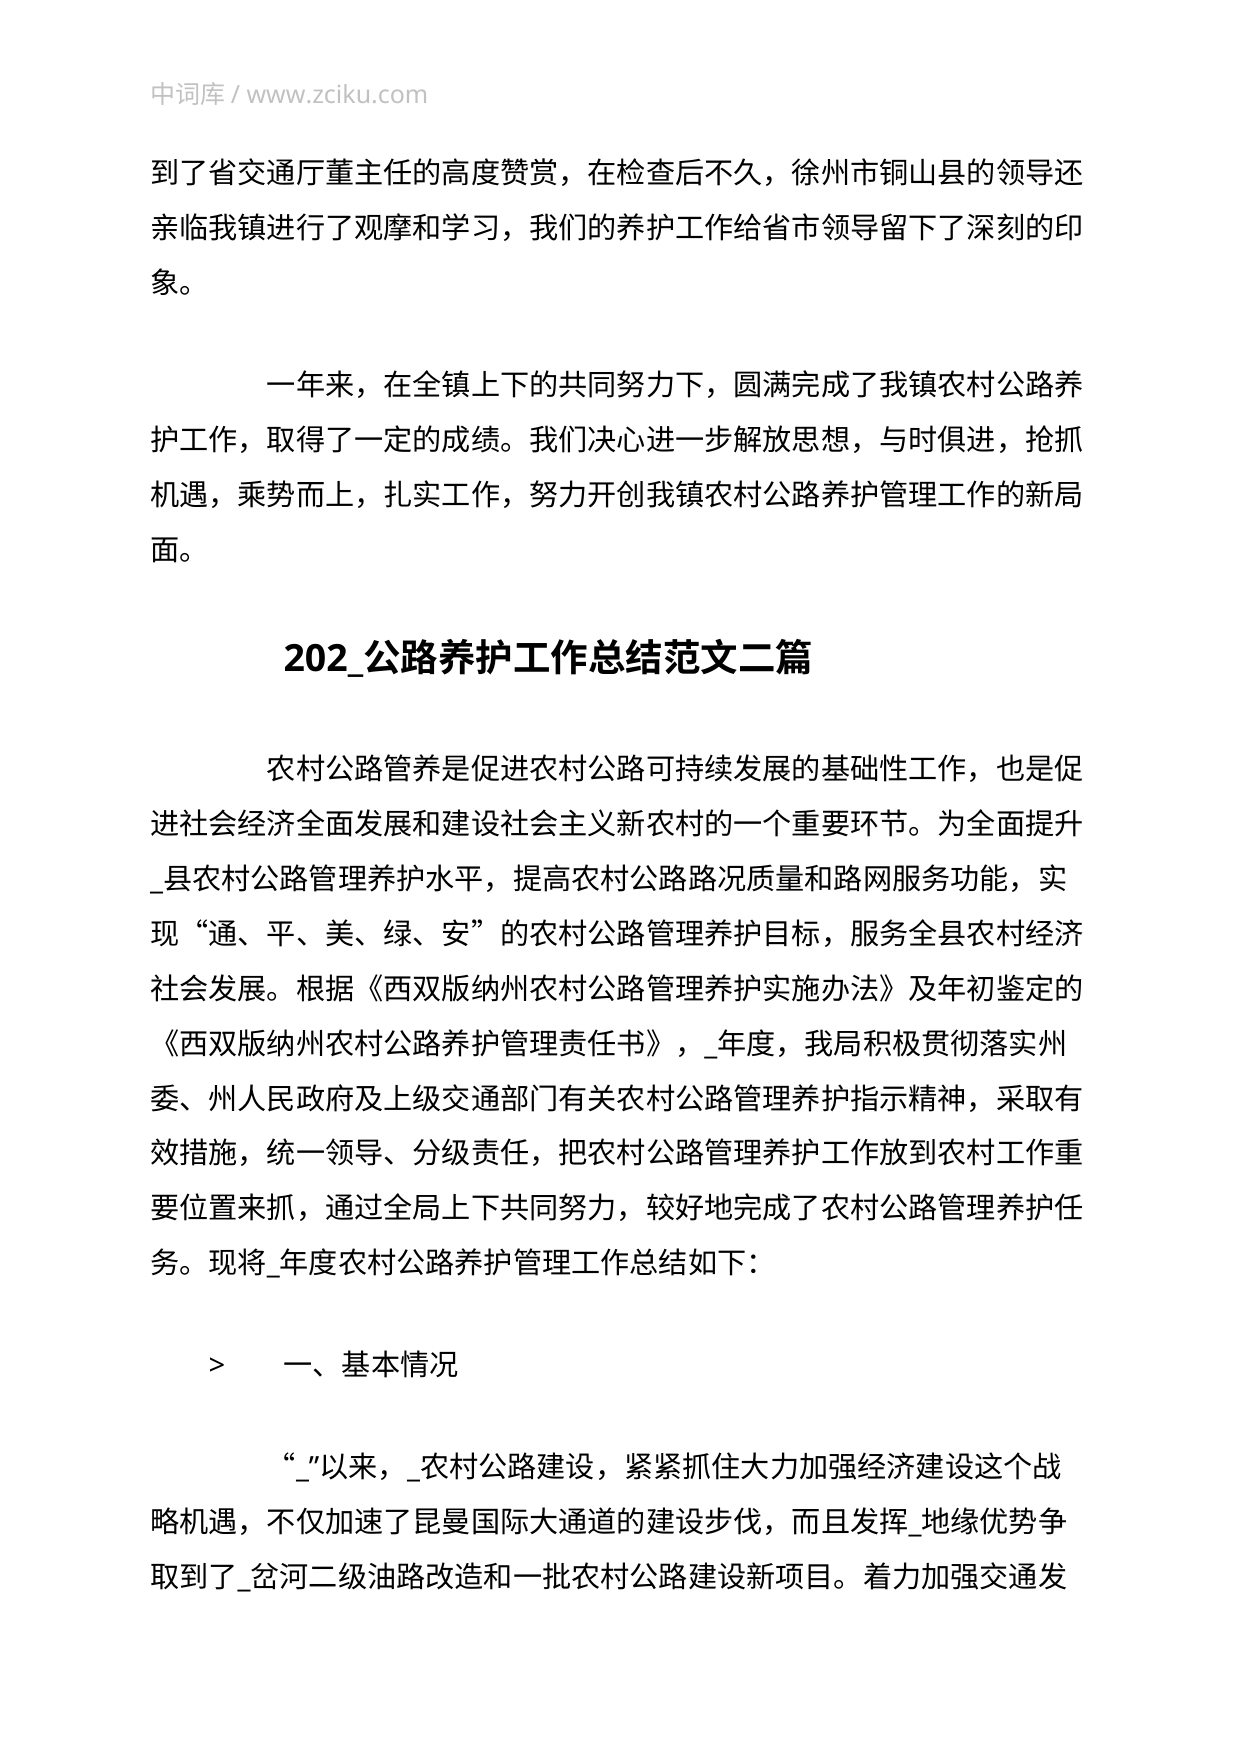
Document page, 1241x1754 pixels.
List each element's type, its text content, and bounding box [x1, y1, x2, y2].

text 一年来，在全镇上下的共同努力下，圆满完成了我镇农村公路养护工作，取得了一定的成绩。我们决心进一步解放思想，与时俱进，抢抓机遇，乘势而上，扎实工作，努力开创我镇农村公路养护管理工作的新局面。 [150, 362, 1090, 568]
text 农村公路管养是促进农村公路可持续发展的基础性工作，也是促进社会经济全面发展和建设社会主义新农村的一个重要环节。为全面提升_县农村公路管理养护水平，提高农村公路路况质量和路网服务功能，实现“通、平、美、绿、安”的农村公路管理养护目标，服务全县农村经济社会发展。根据《西双版纳州农村公路管理养护实施办法》及年初鉴定的《西双版纳州农村公路养护管理责任书》，_年度，我局积极贯彻落实州委、州人民政府及上级交通部门有关农村公路管理养护指示精神，采取有效措施，统一领导、分级责任，把农村公路管理养护工作放到农村工作重要位置来抓，通过全局上下共同努力，较好地完成了农村公路管理养护任务。现将_年度农村公路养护管理工作总结如下： [150, 746, 1090, 1282]
text > 一、基本情况 [150, 1342, 1090, 1384]
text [150, 1444, 1090, 1596]
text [150, 150, 1090, 302]
text 202_公路养护工作总结范文二篇 [150, 628, 1090, 682]
